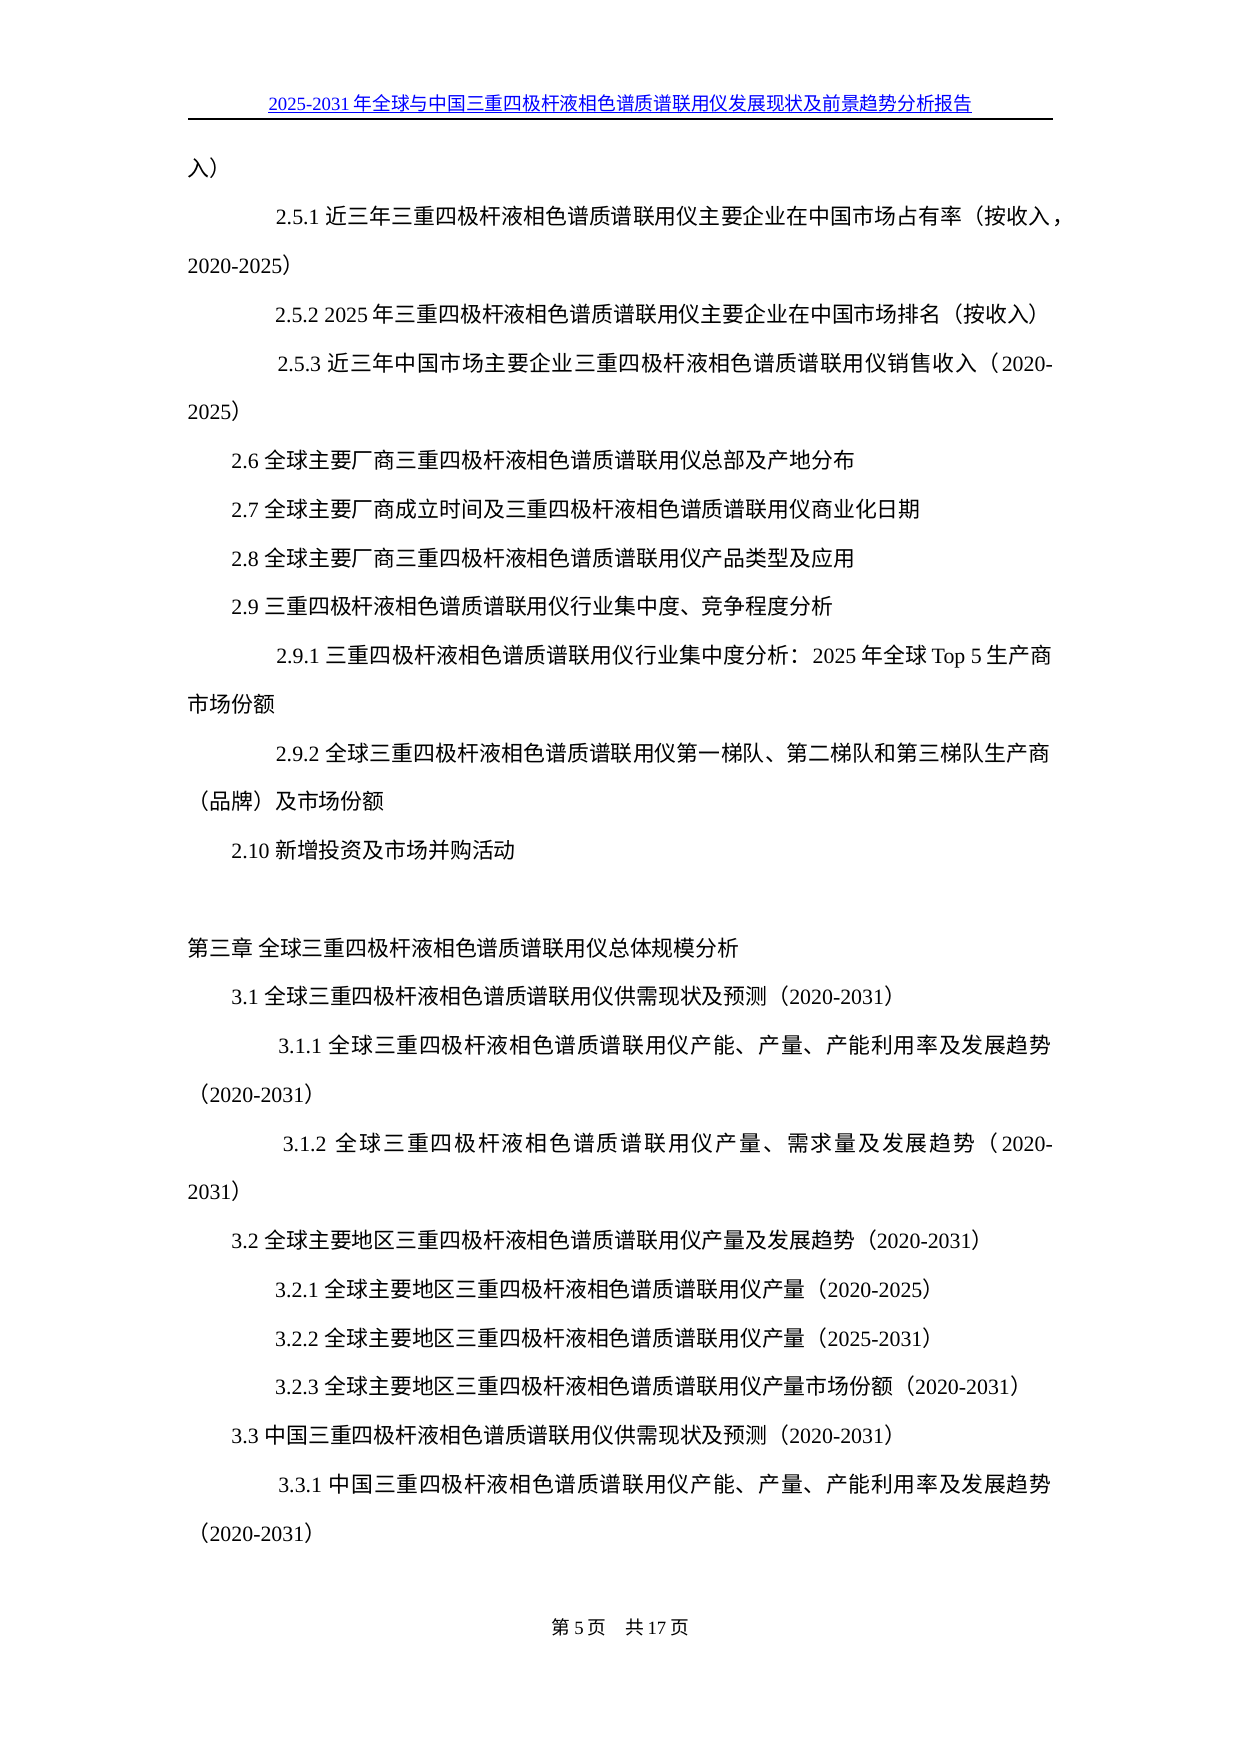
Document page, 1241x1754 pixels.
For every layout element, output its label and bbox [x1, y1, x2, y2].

text [187, 150, 1053, 1548]
